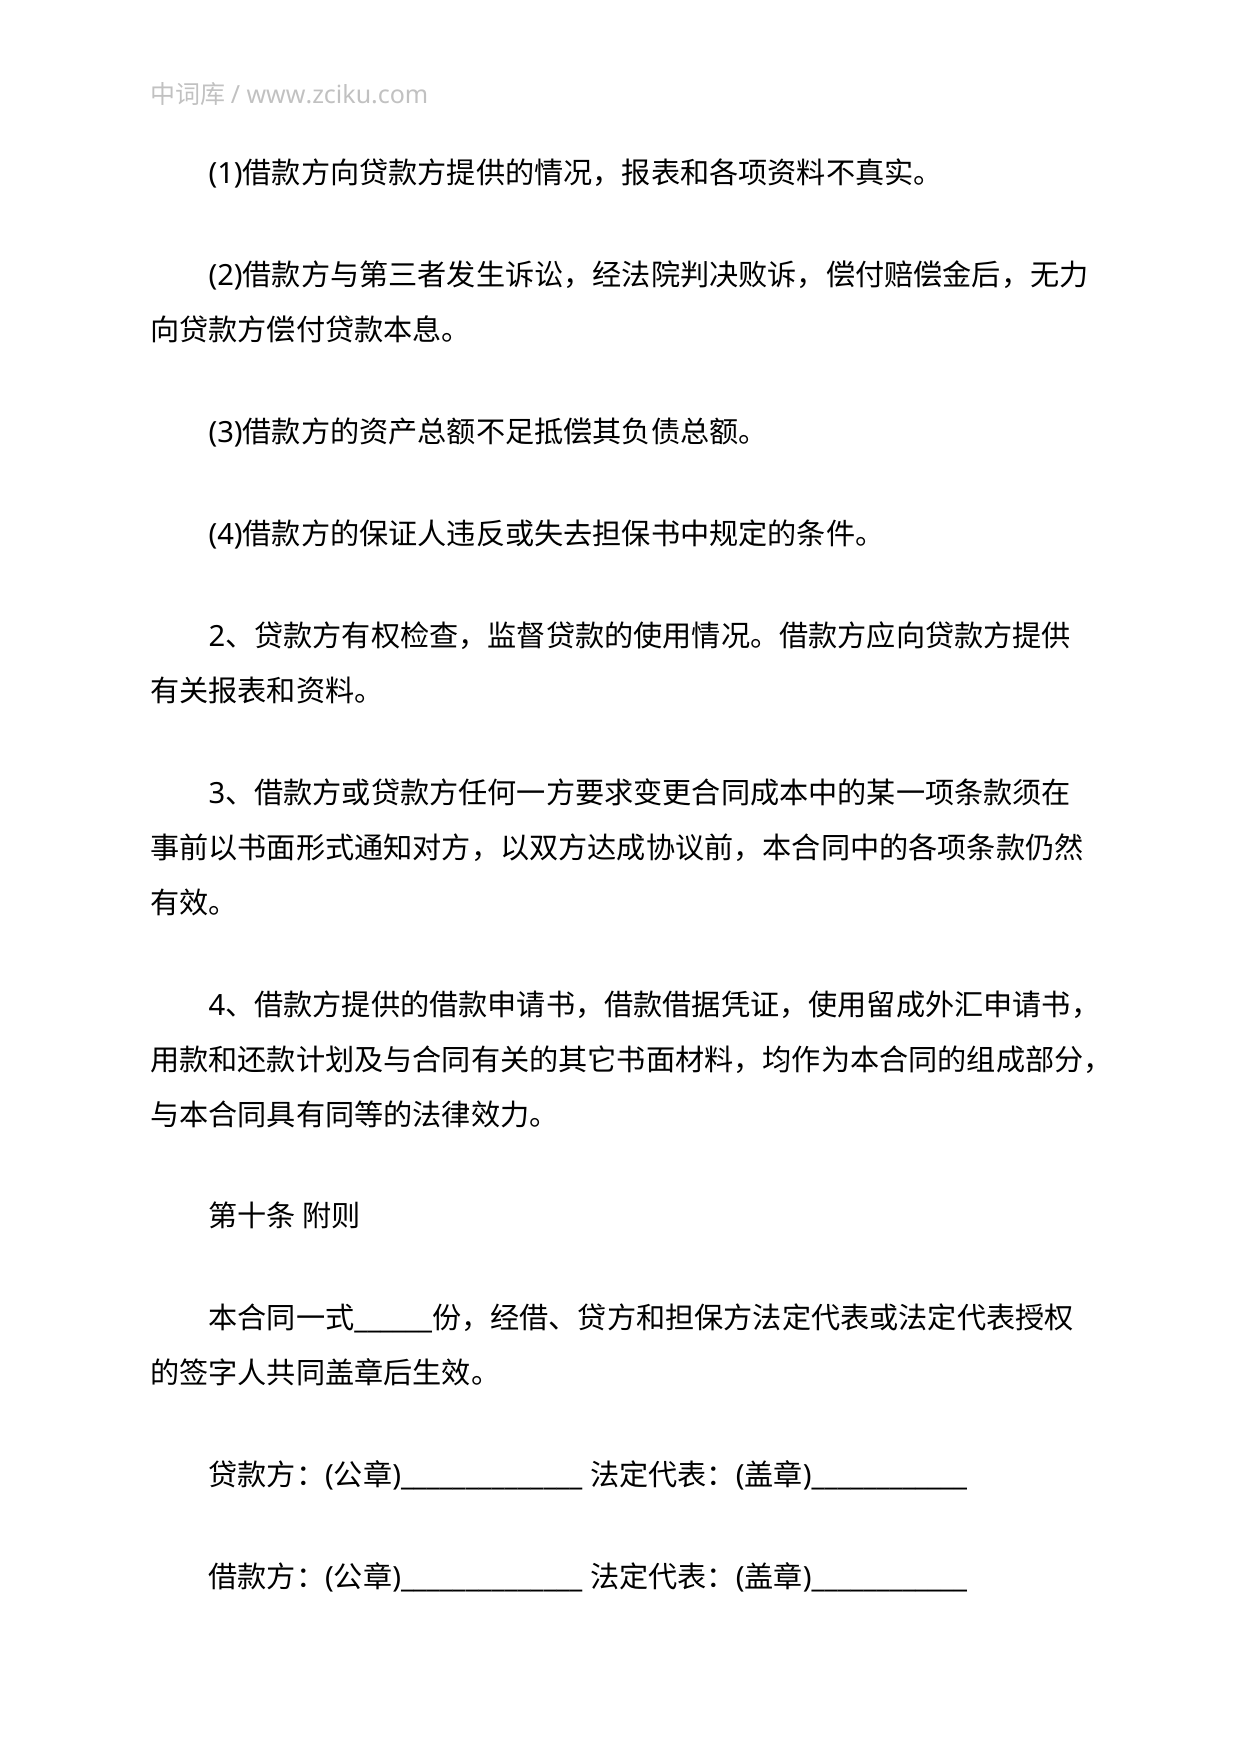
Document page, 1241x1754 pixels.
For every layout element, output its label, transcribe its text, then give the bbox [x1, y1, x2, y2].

text 第十条 附则 [150, 1193, 1090, 1235]
text 借款方：(公章)______________ 法定代表：(盖章)____________ [150, 1553, 1090, 1596]
text (1)借款方向贷款方提供的情况，报表和各项资料不真实。 [150, 150, 1090, 192]
text 本合同一式______份，经借、贷方和担保方法定代表或法定代表授权的签字人共同盖章后生效。 [150, 1294, 1090, 1392]
text 3、借款方或贷款方任何一方要求变更合同成本中的某一项条款须在事前以书面形式通知对方，以双方达成协议前，本合同中的各项条款仍然有效。 [150, 769, 1090, 922]
text (2)借款方与第三者发生诉讼，经法院判决败诉，偿付赔偿金后，无力向贷款方偿付贷款本息。 [150, 252, 1090, 349]
text 4、借款方提供的借款申请书，借款借据凭证，使用留成外汇申请书，用款和还款计划及与合同有关的其它书面材料，均作为本合同的组成部分，与本合同具有同等的法律效力。 [150, 981, 1090, 1133]
text (4)借款方的保证人违反或失去担保书中规定的条件。 [150, 511, 1090, 553]
text 2、贷款方有权检查，监督贷款的使用情况。借款方应向贷款方提供有关报表和资料。 [150, 613, 1090, 710]
text 贷款方：(公章)______________ 法定代表：(盖章)____________ [150, 1451, 1090, 1494]
text (3)借款方的资产总额不足抵偿其负债总额。 [150, 409, 1090, 451]
